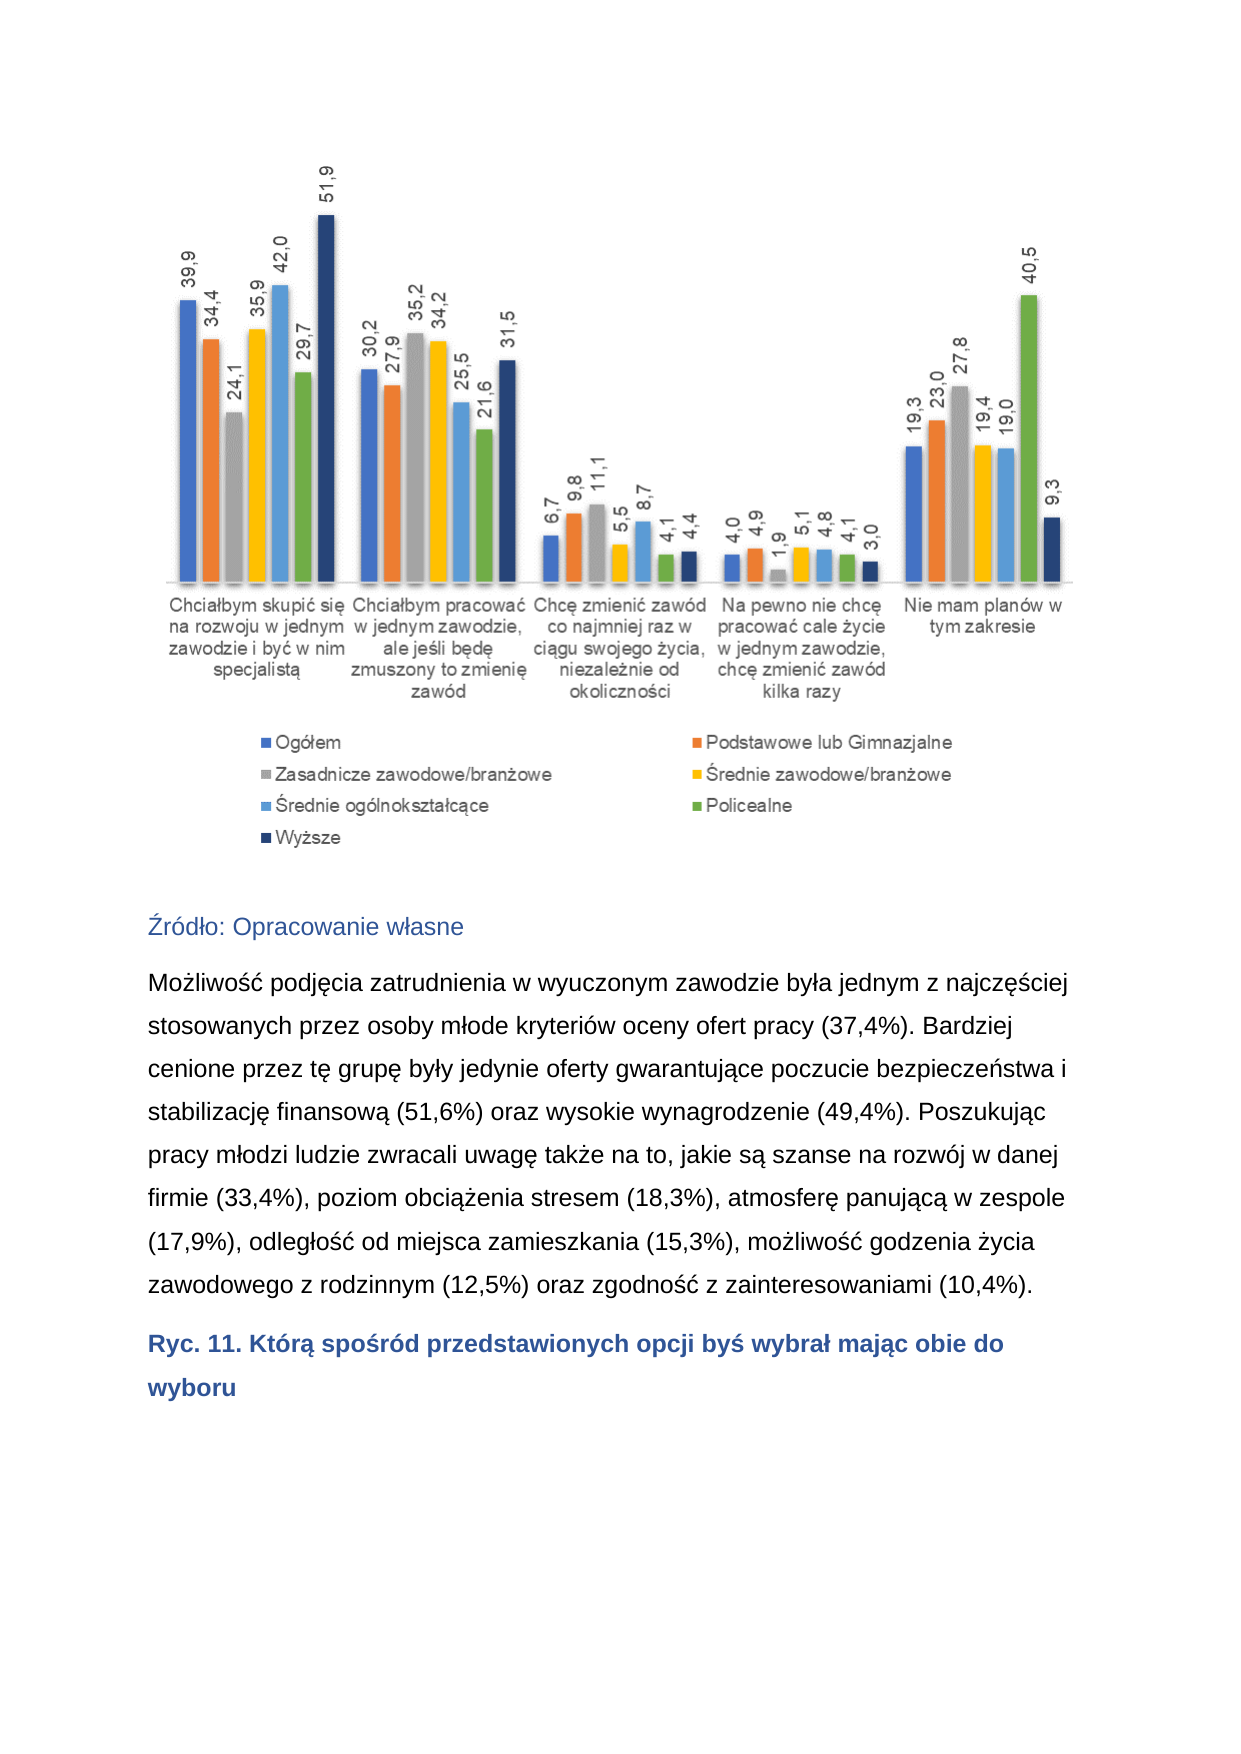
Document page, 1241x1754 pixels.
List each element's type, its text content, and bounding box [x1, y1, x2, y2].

picture [147, 147, 1093, 873]
text Ryc. 11. Którą spośród przedstawionych opcji byś wybrał mając obie do wyboru [148, 1329, 1093, 1401]
text Możliwość podjęcia zatrudnienia w wyuczonym zawodzie była jednym z najczęściej stosowanych przez osoby młode kryteriów oceny ofert pracy (37,4%). Bardziej cenione przez tę grupę były jedynie oferty gwarantujące poczucie bezpieczeństwa i stabilizację finansową (51,6%) oraz wysokie wynagrodzenie (49,4%). Poszukując pracy młodzi ludzie zwracali uwagę także na to, jakie są szanse na rozwój w danej firmie (33,4%), poziom obciążenia stresem (18,3%), atmosferę panującą w zespole (17,9%), odległość od miejsca zamieszkania (15,3%), możliwość godzenia życia zawodowego z rodzinnym (12,5%) oraz zgodność z zainteresowaniami (10,4%). [148, 968, 1093, 1298]
text Źródło: Opracowanie własne [148, 912, 1093, 941]
